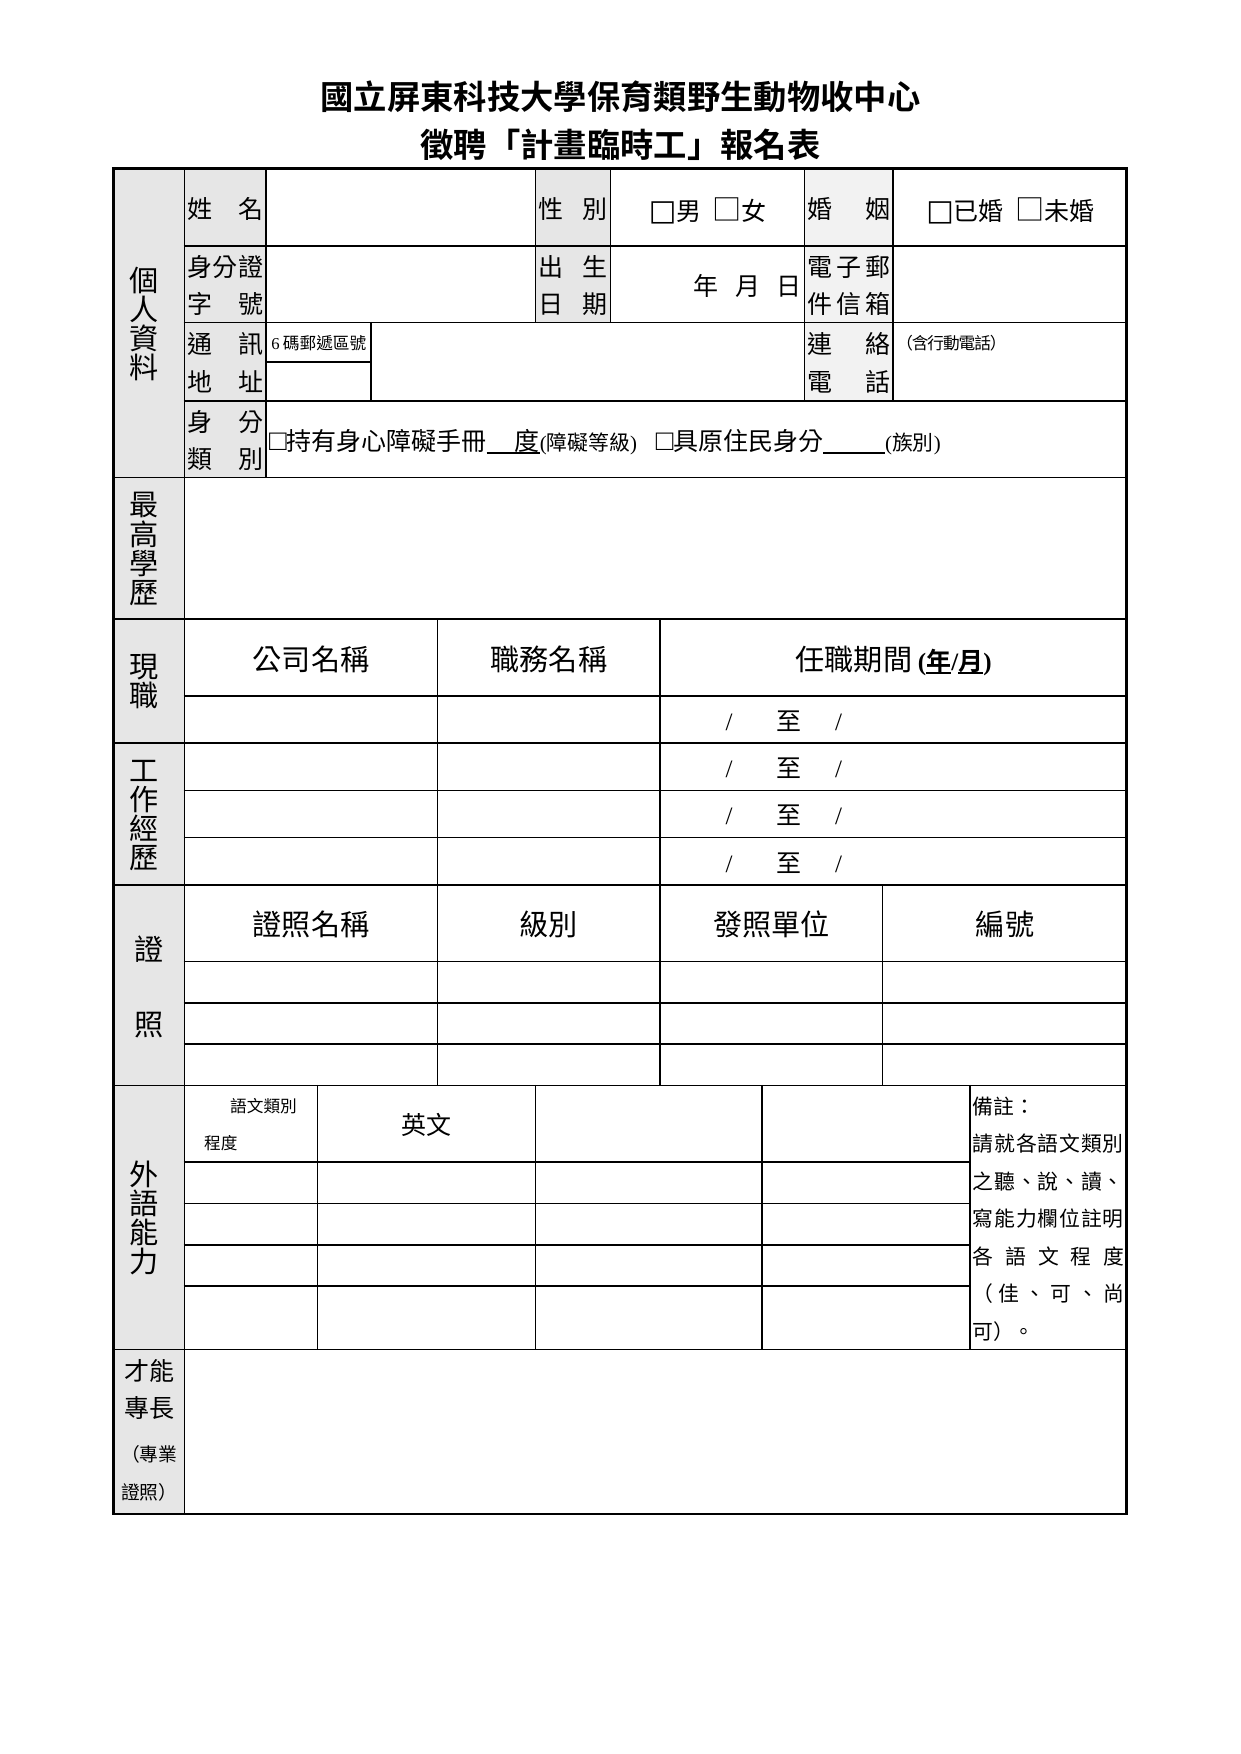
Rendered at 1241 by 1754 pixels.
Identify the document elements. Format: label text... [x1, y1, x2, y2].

table_cell [185, 962, 437, 1002]
table_cell 職務名稱 [438, 620, 659, 695]
table_cell [661, 1004, 882, 1043]
table_cell 通訊 地址 [185, 323, 265, 400]
text 國立屏東科技大學保育類野生動物收中心 [89, 71, 1152, 119]
table_cell [267, 247, 535, 322]
table_cell [661, 1045, 882, 1085]
table_cell [318, 1287, 535, 1349]
table_cell 身分證字號 [185, 247, 265, 322]
table_cell [267, 363, 370, 400]
table_header 婚姻 [805, 170, 892, 245]
table_cell 發照單位 [661, 886, 882, 961]
table_cell 編號 [883, 886, 1125, 961]
table_cell [763, 1246, 969, 1285]
table_cell [883, 962, 1125, 1002]
table_cell [763, 1086, 969, 1161]
table_cell [438, 791, 659, 837]
table_cell 連絡 電話 [805, 323, 892, 400]
table_cell [438, 962, 659, 1002]
table_cell 任職期間 (年/月) [661, 620, 1125, 695]
table_cell [185, 1045, 437, 1085]
table_cell 級別 [438, 886, 659, 961]
table_cell [763, 1204, 969, 1244]
table_header 性別 [536, 170, 610, 245]
table_cell 才能專長 （專業證照） [115, 1350, 184, 1513]
table_cell 電子郵件信箱 [805, 247, 892, 322]
table_cell [372, 323, 804, 400]
table_cell 工作經歷 [115, 744, 184, 884]
table_header □已婚 □未婚 [894, 170, 1125, 245]
table_header 姓名 [185, 170, 265, 245]
table_header 個人資料 [115, 170, 184, 477]
table_cell [661, 962, 882, 1002]
table_cell [318, 1246, 535, 1285]
table_cell [318, 1163, 535, 1203]
table_cell [536, 1163, 761, 1203]
table_cell 語文類別 程度 [185, 1086, 317, 1161]
table_cell / 至 / [661, 744, 1125, 789]
table_cell 外語能力 [115, 1086, 184, 1349]
table_cell [185, 1204, 317, 1244]
table_cell [318, 1204, 535, 1244]
table_cell [536, 1287, 761, 1349]
table_cell [185, 744, 437, 789]
table_cell [185, 791, 437, 837]
table_cell 出生 日期 [536, 247, 610, 322]
table_cell 英文 [318, 1086, 535, 1161]
table_header [267, 170, 535, 245]
table_cell [185, 1004, 437, 1043]
table_cell 身分 類別 [185, 402, 265, 477]
table_cell 公司名稱 [185, 620, 437, 695]
table_cell / 至 / [661, 838, 1125, 884]
table_cell [185, 697, 437, 742]
table_cell / 至 / [661, 697, 1125, 742]
table_header □男 □女 [611, 170, 804, 245]
table_cell [536, 1204, 761, 1244]
table_cell [438, 744, 659, 789]
text 徵聘「計畫臨時工」報名表 [89, 119, 1152, 167]
table_cell [185, 1287, 317, 1349]
table_cell [763, 1163, 969, 1203]
table_cell [894, 247, 1125, 322]
table_cell [438, 1045, 659, 1085]
table_cell [883, 1045, 1125, 1085]
table_cell （含行動電話） [894, 323, 1125, 400]
table_cell 最高學歷 [115, 478, 184, 618]
table_cell 備註： 請就各語文類別之聽、說、讀、寫能力欄位註明各語文程度（佳、可、尚可）。 [971, 1086, 1125, 1349]
table_cell [438, 1004, 659, 1043]
table_cell [536, 1086, 761, 1161]
table_cell □持有身心障礙手冊 度(障礙等級) □具原住民身分 (族別) [267, 402, 1125, 477]
table_cell [536, 1246, 761, 1285]
table_cell [763, 1287, 969, 1349]
table_cell 6碼郵遞區號 [267, 323, 370, 361]
table_cell 現職 [115, 620, 184, 742]
table_cell [185, 1350, 1125, 1513]
table_cell / 至 / [661, 791, 1125, 837]
table_cell [185, 838, 437, 884]
table_cell [185, 1163, 317, 1203]
table_cell 證照名稱 [185, 886, 437, 961]
table_cell [883, 1004, 1125, 1043]
table_cell [185, 1246, 317, 1285]
table_cell [185, 478, 1125, 618]
table_cell 年 月 日 [611, 247, 804, 322]
table_cell [438, 697, 659, 742]
table_cell 證 照 [115, 886, 184, 1085]
table_cell [438, 838, 659, 884]
